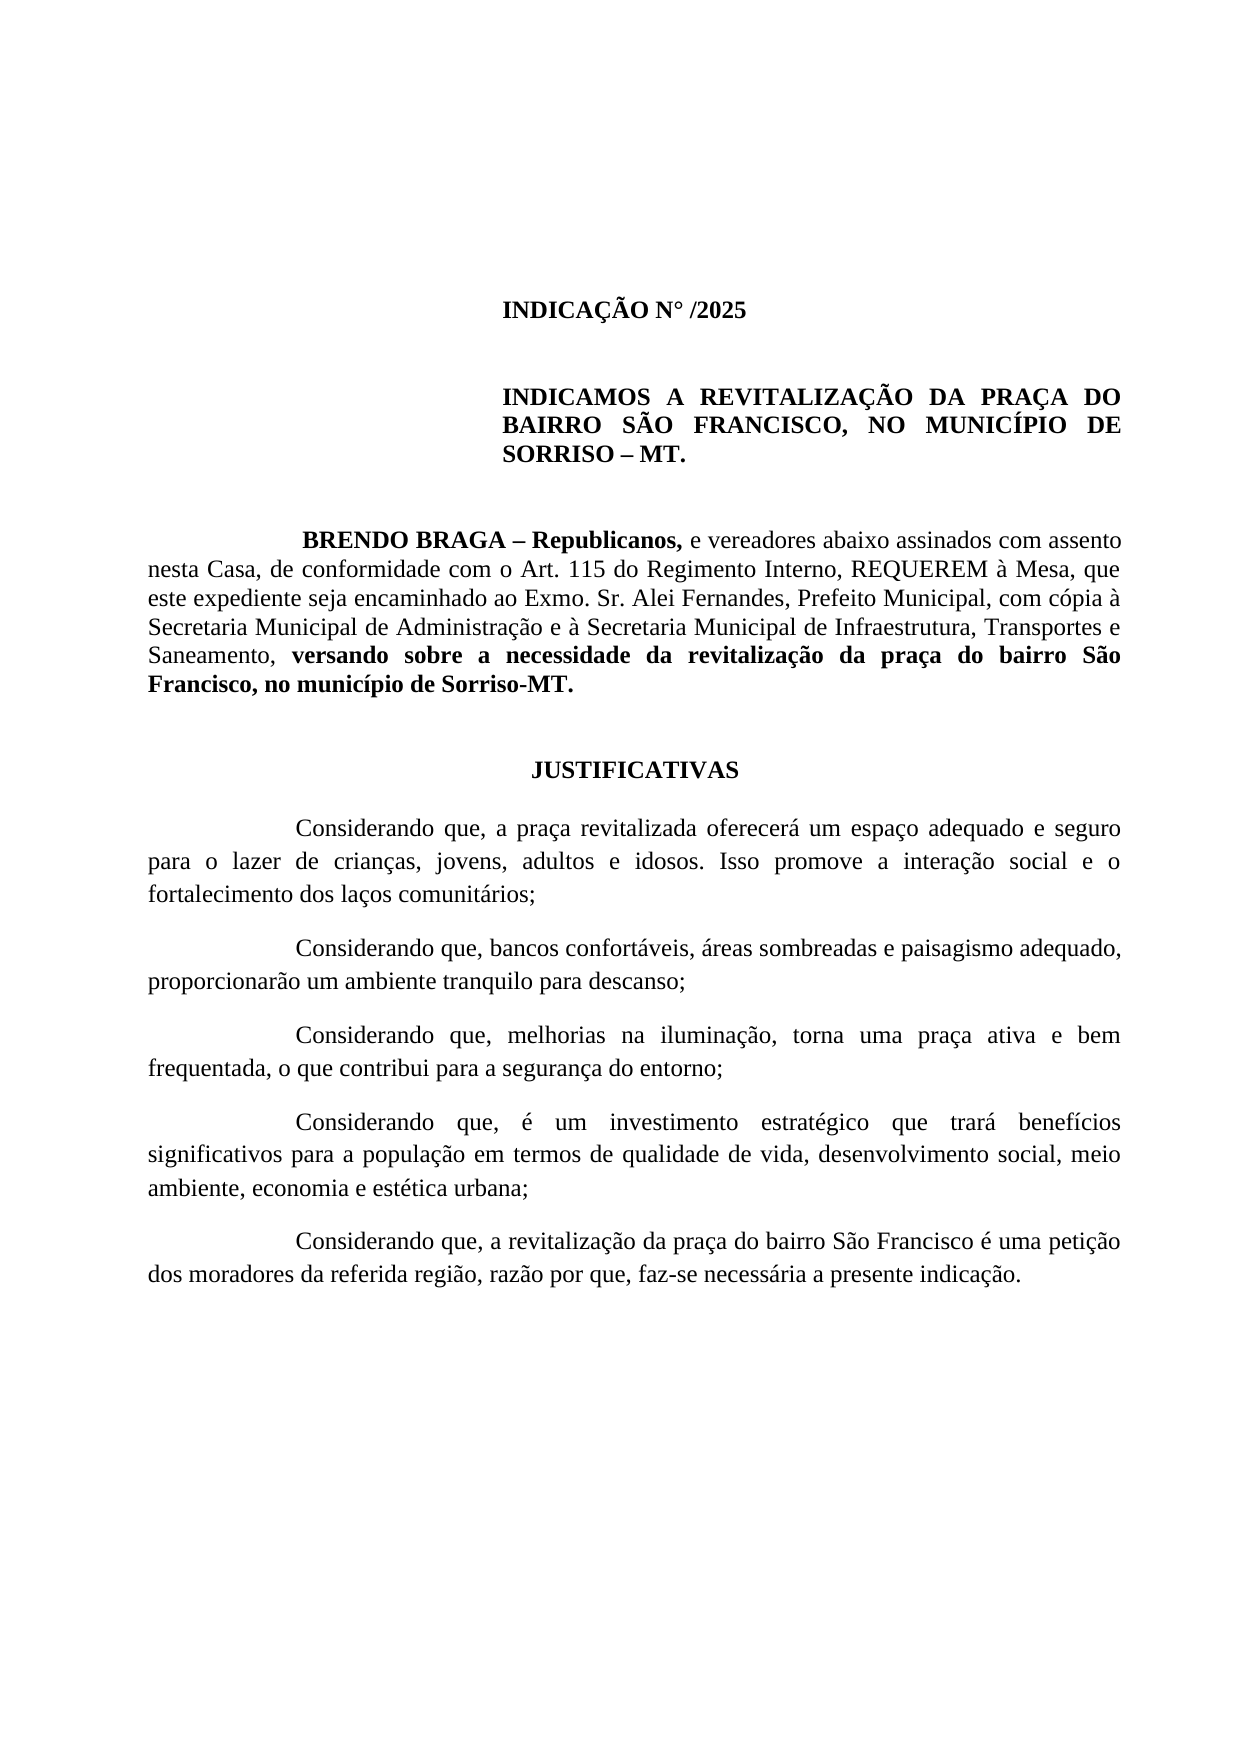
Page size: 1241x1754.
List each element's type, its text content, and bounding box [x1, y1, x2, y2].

text INDICAÇÃO N° /2025 [428, 295, 1122, 324]
text JUSTIFICATIVAS [148, 755, 1122, 784]
text BRENDO BRAGA – Republicanos, e vereadores abaixo assinados com assento nesta Casa, de conformidade com o Art. 115 do Regimento Interno, REQUEREM à Mesa, que este expediente seja encaminhado ao Exmo. Sr. Alei Fernandes, Prefeito Municipal, com cópia à Secretaria Municipal de Administração e à Secretaria Municipal de Infraestrutura, Transportes e Saneamento, versando sobre a necessidade da revitalização da praça do bairro São Francisco, no município de Sorriso-MT. [148, 525, 1122, 698]
text Considerando que, a revitalização da praça do bairro São Francisco é uma petição dos moradores da referida região, razão por que, faz-se necessária a presente indicação. [148, 1226, 1122, 1288]
text Considerando que, é um investimento estratégico que trará benefícios significativos para a população em termos de qualidade de vida, desenvolvimento social, meio ambiente, economia e estética urbana; [148, 1107, 1122, 1201]
text INDICAMOS A REVITALIZAÇÃO DA PRAÇA DO BAIRRO SÃO FRANCISCO, NO MUNICÍPIO DE SORRISO – MT. [502, 382, 1122, 468]
text Considerando que, a praça revitalizada oferecerá um espaço adequado e seguro para o lazer de crianças, jovens, adultos e idosos. Isso promove a interação social e o fortalecimento dos laços comunitários; [148, 813, 1122, 908]
text Considerando que, bancos confortáveis, áreas sombreadas e paisagismo adequado, proporcionarão um ambiente tranquilo para descanso; [148, 933, 1122, 994]
text Considerando que, melhorias na iluminação, torna uma praça ativa e bem frequentada, o que contribui para a segurança do entorno; [148, 1020, 1122, 1081]
